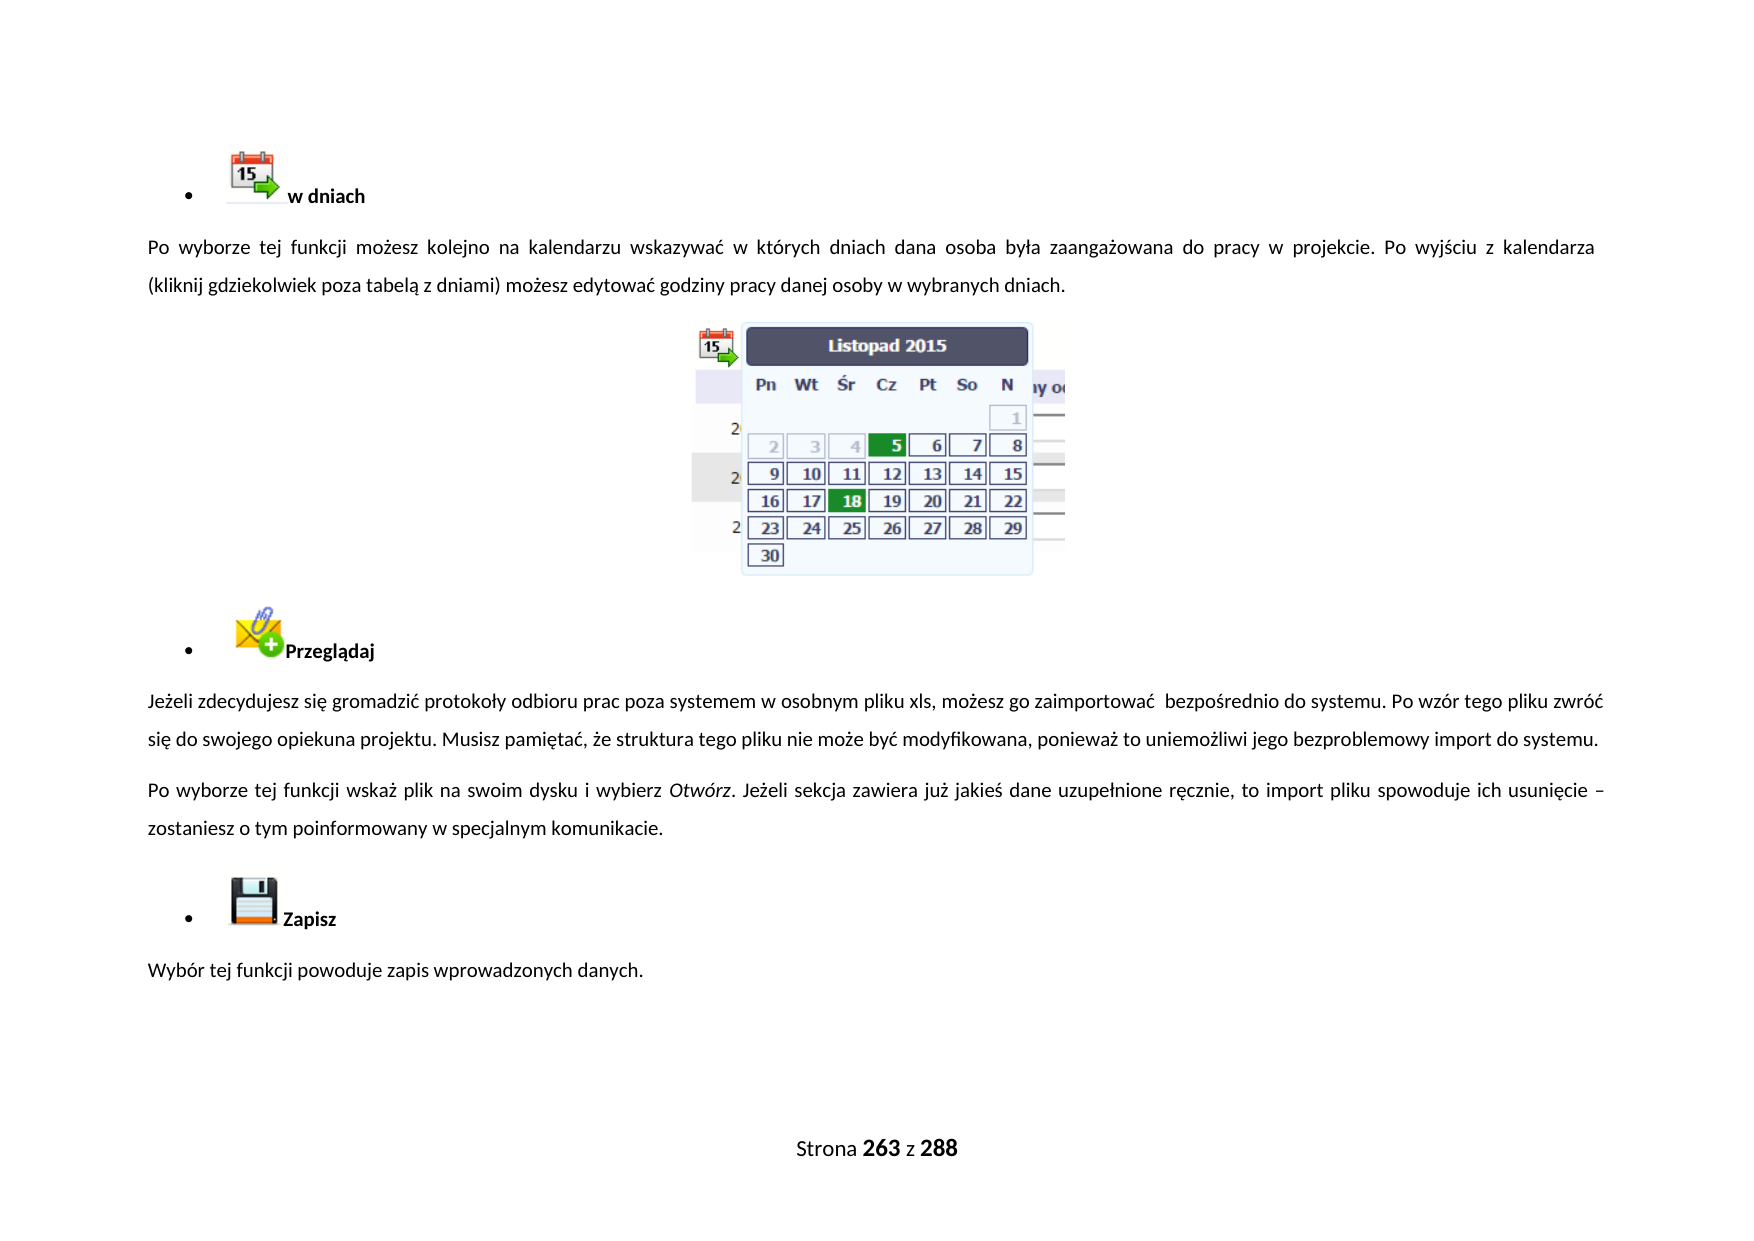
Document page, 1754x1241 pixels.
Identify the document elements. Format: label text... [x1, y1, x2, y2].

list Przeglądaj [185, 607, 1606, 663]
text Po wyborze tej funkcji wskaż plik na swoim dysku i wybierz Otwórz. Jeżeli sekcja zawiera już jakieś dane uzupełnione ręcznie, to import pliku spowoduje ich usunięcie – zostaniesz o tym poinformowany w specjalnym komunikacie. [148, 777, 1606, 841]
list Zapisz [185, 866, 1606, 932]
text Jeżeli zdecydujesz się gromadzić protokoły odbioru prac poza systemem w osobnym pliku xls, możesz go zaimportować bezpośrednio do systemu. Po wzór tego pliku zwróć się do swojego opiekuna projektu. Musisz pamiętać, że struktura tego pliku nie może być modyfikowana, ponieważ to uniemożliwi jego bezproblemowy import do systemu. [148, 688, 1606, 752]
list w dniach [185, 148, 1606, 209]
picture [222, 606, 286, 659]
picture [222, 866, 283, 927]
picture [222, 147, 288, 204]
text Po wyborze tej funkcji możesz kolejno na kalendarzu wskazywać w których dniach dana osoba była zaangażowana do pracy w projekcie. Po wyjściu z kalendarza (kliknij gdziekolwiek poza tabelą z dniami) możesz edytować godziny pracy danej osoby w wybranych dniach. [148, 234, 1606, 297]
picture [688, 322, 1065, 581]
text Wybór tej funkcji powoduje zapis wprowadzonych danych. [148, 957, 1606, 982]
